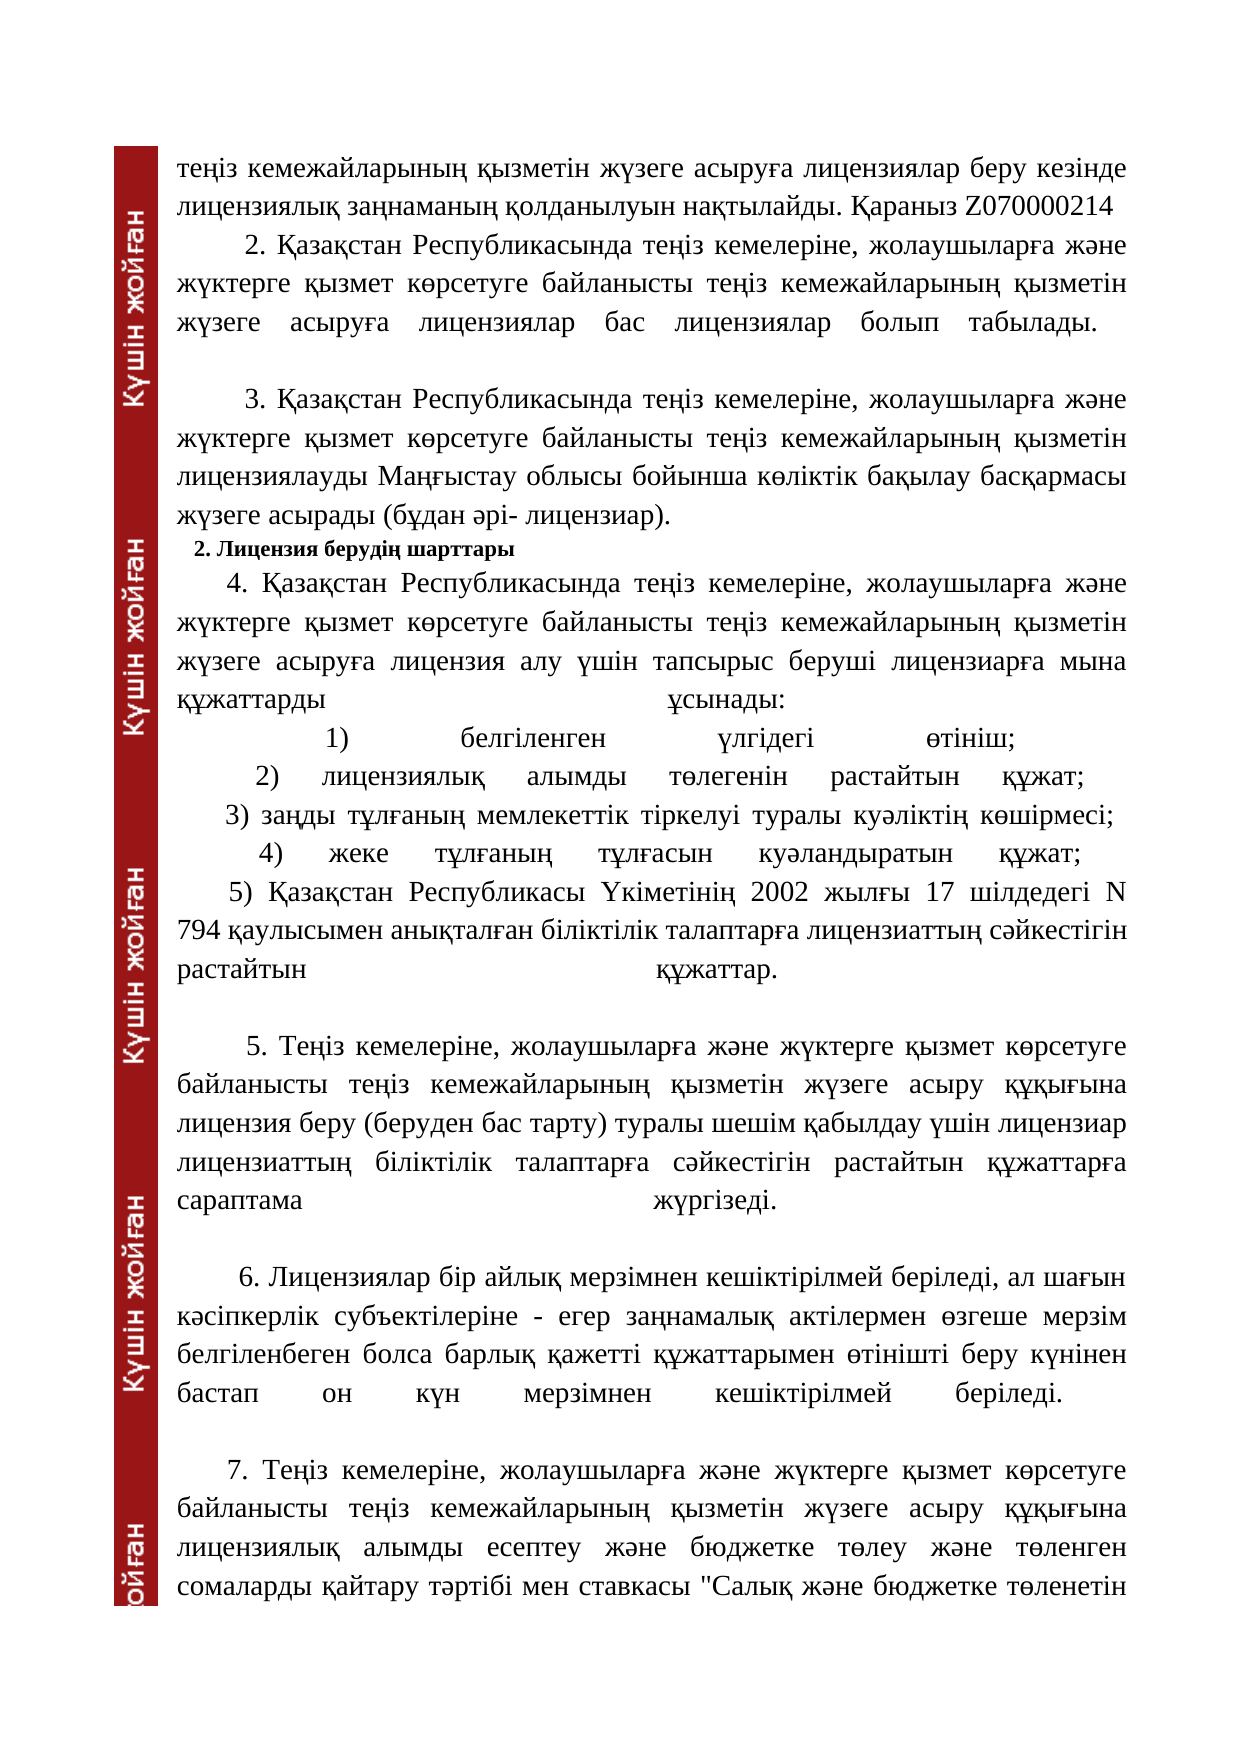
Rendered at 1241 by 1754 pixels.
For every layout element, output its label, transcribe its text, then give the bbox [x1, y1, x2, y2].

text 2. Қазақстан Республикасында теңіз кемелеріне, жолаушыларға және жүктерге қызмет көрсетуге байланысты теңіз кемежайларының қызметін жүзеге асыруға лицензиялар бас лицензиялар болып табылады. [112, 227, 1128, 376]
picture [114, 562, 158, 566]
picture [114, 1254, 158, 1259]
text 4. Қазақстан Республикасында теңіз кемелеріне, жолаушыларға және жүктерге қызмет көрсетуге байланысты теңіз кемежайларының қызметін жүзеге асыруға лицензия алу үшін тапсырыс беруші лицензиарға мына құжаттарды ұсынады: 1) белгіленген үлгідегі өтініш; 2) лицензиялық алымды төлегенін растайтын құжат; 3) заңды тұлғаның мемлекеттік тіркелуі туралы куәліктің көшірмесі; 4) жеке тұлғаның тұлғасын куәландыратын құжат; 5) Қазақстан Республикасы Үкіметінің 2002 жылғы 17 шілдедегі N 794 қаулысымен анықталған біліктілік талаптарға лицензиаттың сәйкестігін растайтын құжаттар. [112, 566, 1128, 1023]
text 3. Қазақстан Республикасында теңіз кемелеріне, жолаушыларға және жүктерге қызмет көрсетуге байланысты теңіз кемежайларының қызметін лицензиялауды Маңғыстау облысы бойынша көліктік бақылау басқармасы жүзеге асырады (бұдан әрі- лицензиар). [112, 381, 1128, 530]
text 2. Лицензия берудің шарттары [112, 535, 1128, 562]
picture [114, 146, 158, 150]
picture [114, 222, 158, 227]
picture [114, 1447, 158, 1452]
picture [114, 530, 158, 535]
text 5. Теңіз кемелеріне, жолаушыларға және жүктерге қызмет көрсетуге байланысты теңіз кемежайларының қызметін жүзеге асыру құқығына лицензия беру (беруден бас тарту) туралы шешім қабылдау үшін лицензиар лицензиаттың біліктілік талаптарға сәйкестігін растайтын құжаттарға сараптама жүргізеді. [112, 1028, 1128, 1254]
picture [114, 1601, 158, 1606]
picture [114, 1023, 158, 1028]
text 6. Лицензиялар бір айлық мерзімнен кешіктірілмей беріледі, ал шағын кәсіпкерлік субъектілеріне - егер заңнамалық актілермен өзгеше мерзім белгіленбеген болса барлық қажетті құжаттарымен өтінішті беру күнінен бастап он күн мерзімнен кешіктірілмей беріледі. [112, 1259, 1128, 1447]
picture [114, 376, 158, 381]
